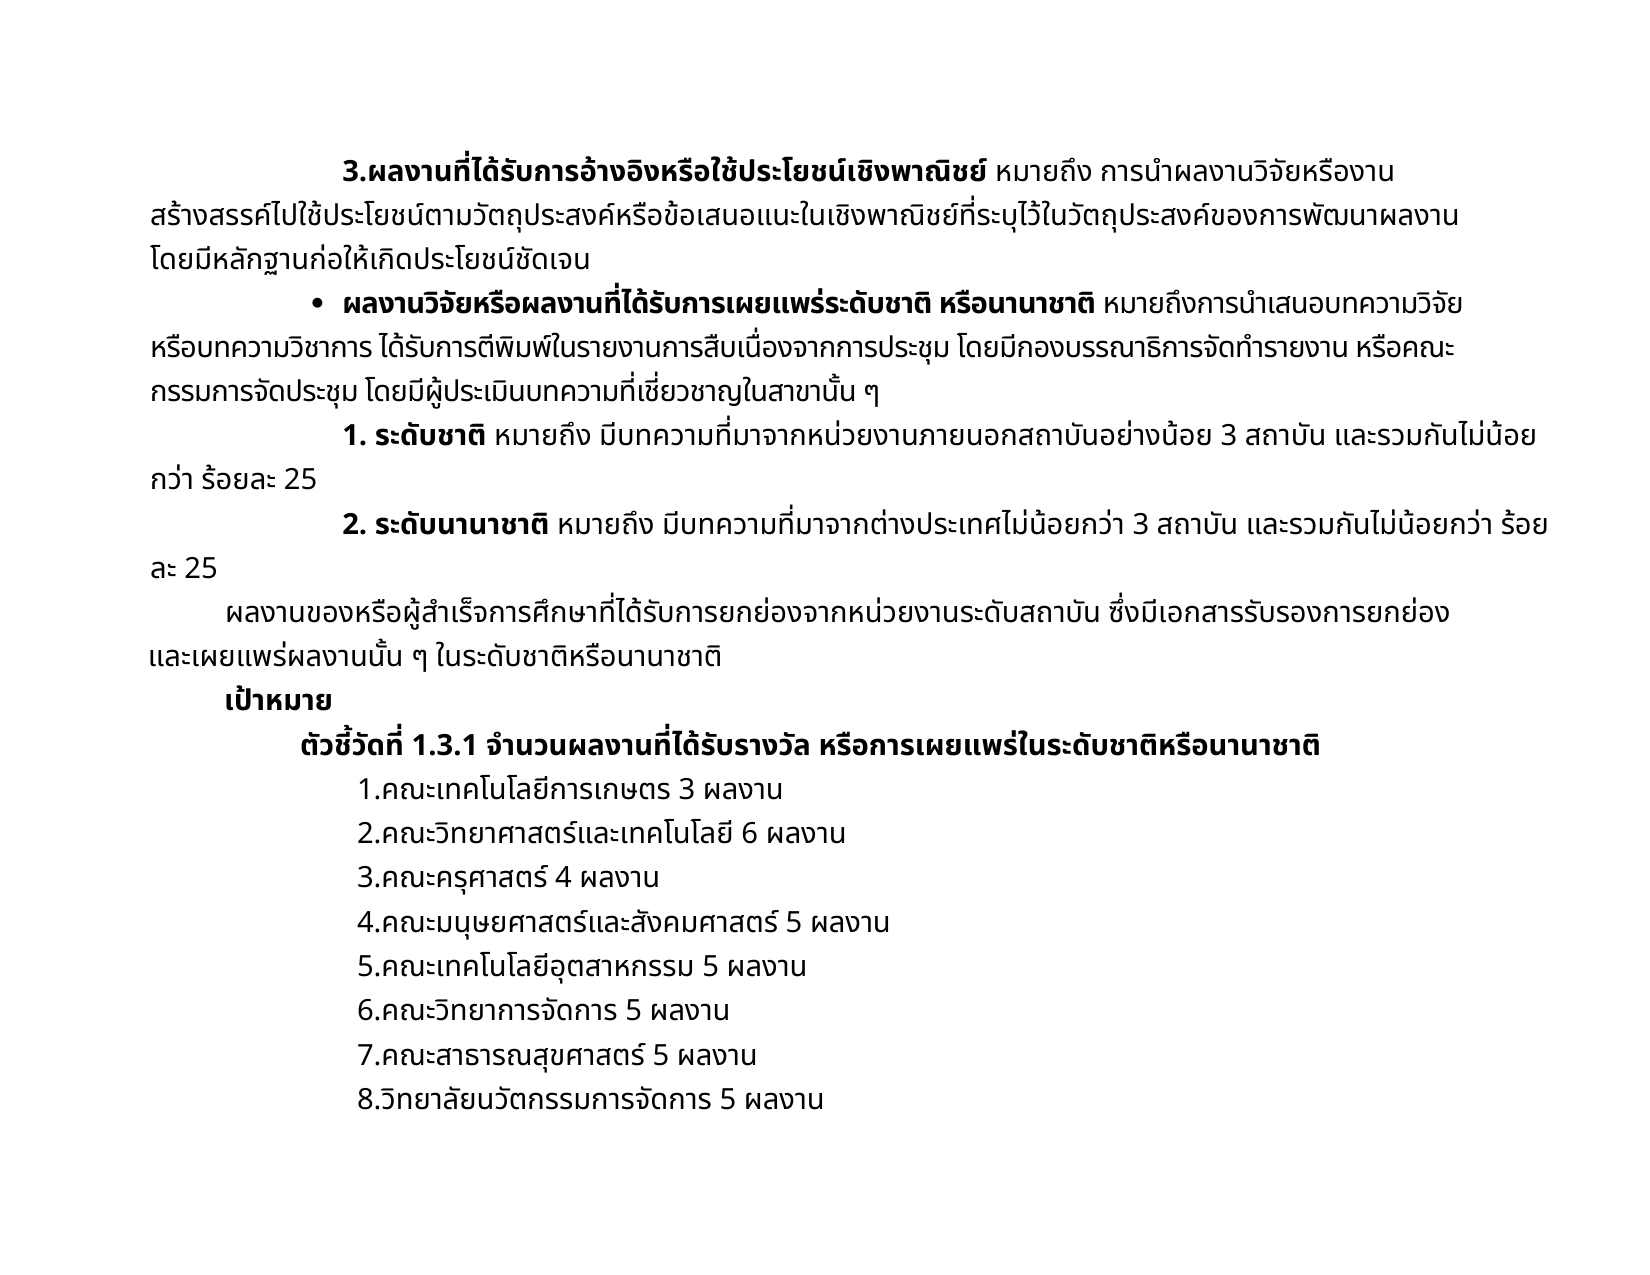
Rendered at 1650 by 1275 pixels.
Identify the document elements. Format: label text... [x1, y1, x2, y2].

text 2. ระดับนานาชาติ หมายถึง มีบทความที่มาจากต่างประเทศไม่น้อยกว่า 3 สถาบัน และรวมกันไม่น้อยกว่า ร้อยละ 25 [150, 503, 1551, 592]
text ผลงานของหรือผู้สำเร็จการศึกษาที่ได้รับการยกย่องจากหน่วยงานระดับสถาบัน ซึ่งมีเอกสารรับรองการยกย่อง และเผยแพร่ผลงานนั้น ๆ ในระดับชาติหรือนานาชาติ [148, 592, 1500, 680]
text 4.คณะมนุษยศาสตร์และสังคมศาสตร์ 5 ผลงาน [148, 901, 1500, 945]
list ผลงานวิจัยหรือผลงานที่ได้รับการเผยแพร่ระดับชาติ หรือนานาชาติ หมายถึงการนำเสนอบทความวิจัยหรือบทความวิชาการ ได้รับการตีพิมพ์ในรายงานการสืบเนื่องจากการประชุม โดยมีกองบรรณาธิการจัดทำรายงาน หรือคณะกรรมการจัดประชุม โดยมีผู้ประเมินบทความที่เชี่ยวชาญในสาขานั้น ๆ [150, 282, 1500, 414]
text 8.วิทยาลัยนวัตกรรมการจัดการ 5 ผลงาน [148, 1078, 1500, 1122]
text เป้าหมาย [148, 680, 1500, 724]
text 3.ผลงานที่ได้รับการอ้างอิงหรือใช้ประโยชน์เชิงพาณิชย์ หมายถึง การนำผลงานวิจัยหรืองานสร้างสรรค์ไปใช้ประโยชน์ตามวัตถุประสงค์หรือข้อเสนอแนะในเชิงพาณิชย์ที่ระบุไว้ในวัตถุประสงค์ของการพัฒนาผลงาน โดยมีหลักฐานก่อให้เกิดประโยชน์ชัดเจน [150, 150, 1500, 282]
text 3.คณะครุศาสตร์ 4 ผลงาน [148, 857, 1500, 901]
text 2.คณะวิทยาศาสตร์และเทคโนโลยี 6 ผลงาน [148, 812, 1500, 857]
text 7.คณะสาธารณสุขศาสตร์ 5 ผลงาน [148, 1034, 1500, 1078]
text ตัวชี้วัดที่ 1.3.1 จำนวนผลงานที่ได้รับรางวัล หรือการเผยแพร่ในระดับชาติหรือนานาชาติ [223, 724, 1500, 768]
text 5.คณะเทคโนโลยีอุตสาหกรรม 5 ผลงาน [148, 945, 1500, 989]
text 1.คณะเทคโนโลยีการเกษตร 3 ผลงาน [148, 768, 1500, 812]
text 1. ระดับชาติ หมายถึง มีบทความที่มาจากหน่วยงานภายนอกสถาบันอย่างน้อย 3 สถาบัน และรวมกันไม่น้อยกว่า ร้อยละ 25 [150, 414, 1551, 503]
text 6.คณะวิทยาการจัดการ 5 ผลงาน [148, 989, 1500, 1034]
